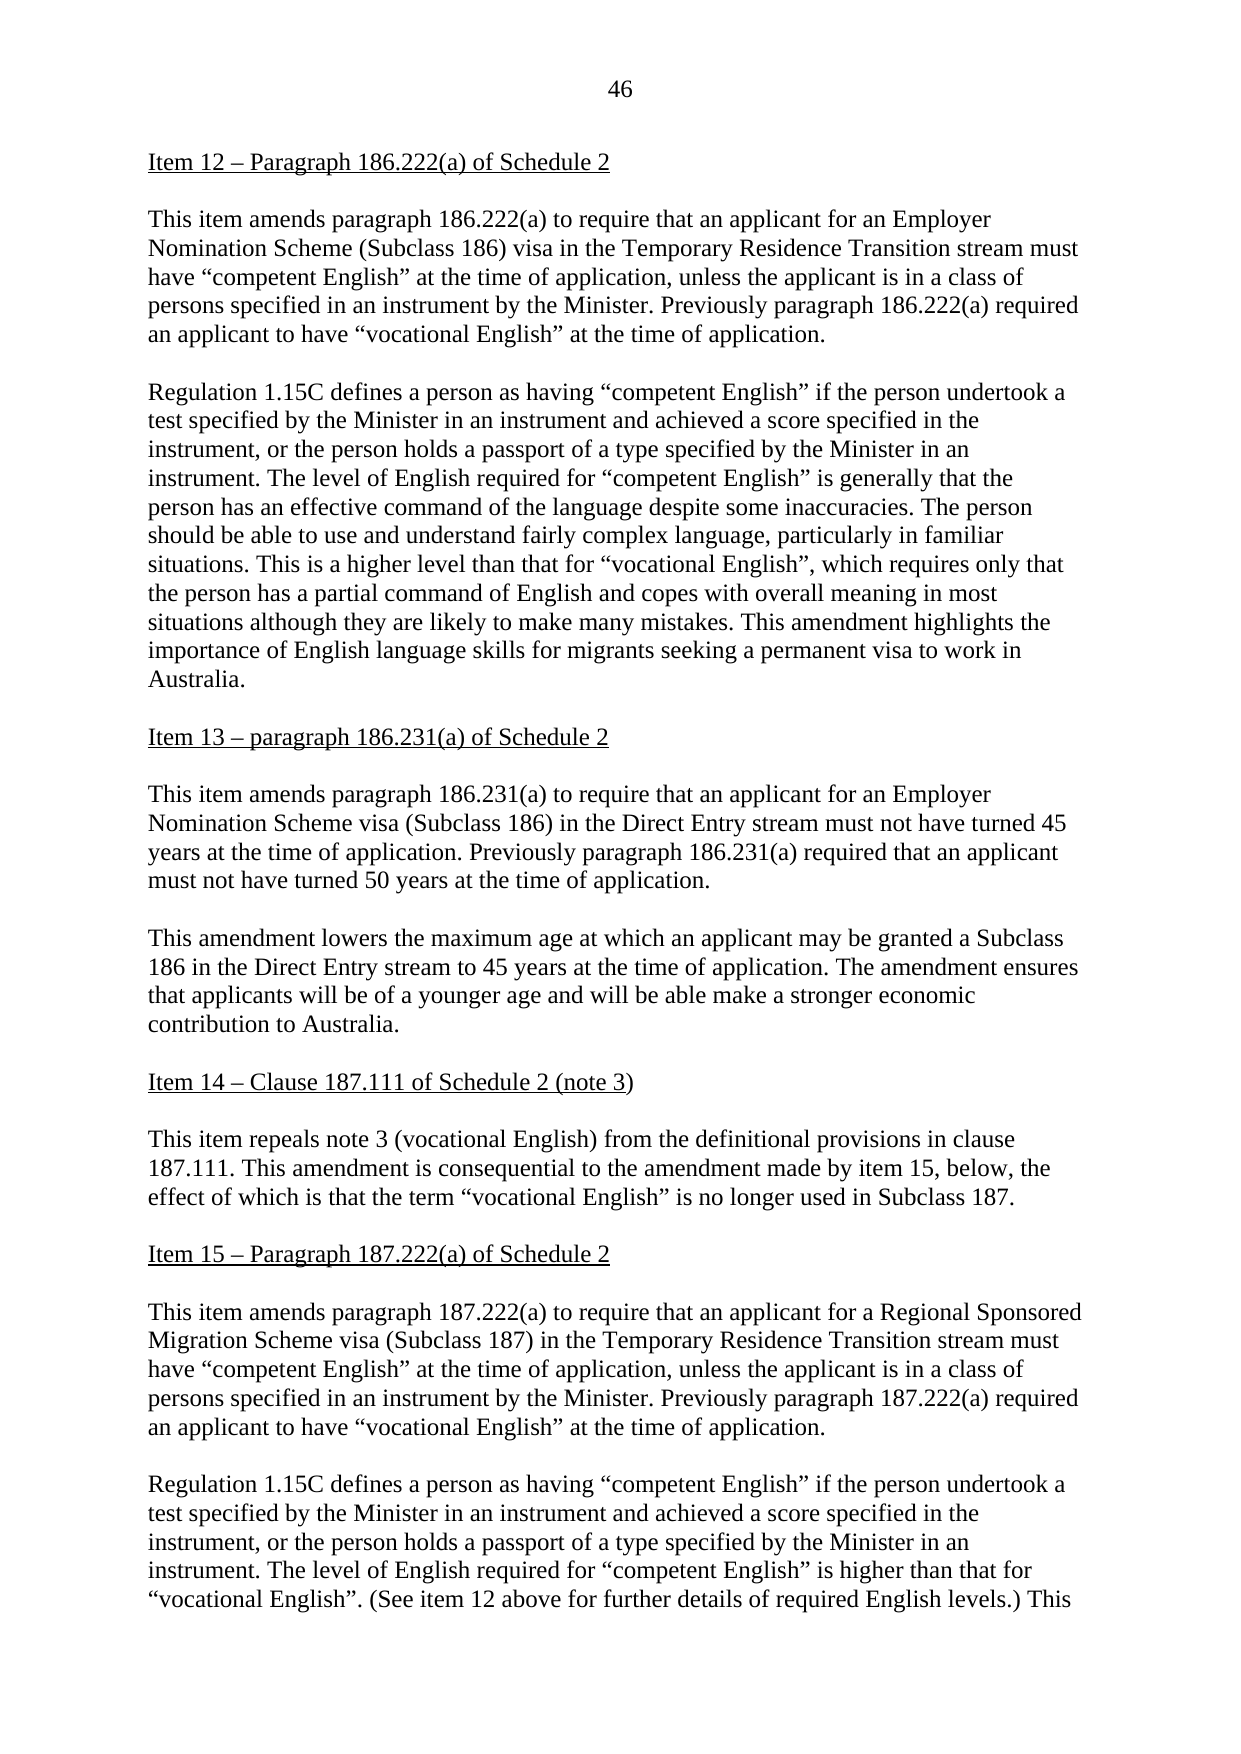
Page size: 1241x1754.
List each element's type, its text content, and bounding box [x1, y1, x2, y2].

text This amendment lowers the maximum age at which an applicant may be granted a Subclass 186 in the Direct Entry stream to 45 years at the time of application. The amendment ensures that applicants will be of a younger age and will be able make a stronger economic contribution to Australia. [148, 923, 1083, 1038]
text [148, 1469, 1083, 1613]
text This item amends paragraph 187.222(a) to require that an applicant for a Regional Sponsored Migration Scheme visa (Subclass 187) in the Temporary Residence Transition stream must have “competent English” at the time of application, unless the applicant is in a class of persons specified in an instrument by the Minister. Previously paragraph 187.222(a) required an applicant to have “vocational English” at the time of application. [148, 1297, 1083, 1441]
text Regulation 1.15C defines a person as having “competent English” if the person undertook a test specified by the Minister in an instrument and achieved a score specified in the instrument, or the person holds a passport of a type specified by the Minister in an instrument. The level of English required for “competent English” is generally that the person has an effective command of the language despite some inaccuracies. The person should be able to use and understand fairly complex language, particularly in familiar situations. This is a higher level than that for “vocational English”, which requires only that the person has a partial command of English and copes with overall meaning in most situations although they are likely to make many mistakes. This amendment highlights the importance of English language skills for migrants seeking a permanent visa to work in Australia. [148, 377, 1083, 693]
text Item 12 – Paragraph 186.222(a) of Schedule 2 [148, 147, 1083, 176]
text This item repeals note 3 (vocational English) from the definitional provisions in clause 187.111. This amendment is consequential to the amendment made by item 15, below, the effect of which is that the term “vocational English” is no longer used in Subclass 187. [148, 1124, 1083, 1211]
text Item 15 – Paragraph 187.222(a) of Schedule 2 [148, 1239, 1083, 1268]
text Item 14 – Clause 187.111 of Schedule 2 (note 3) [148, 1067, 1083, 1096]
text This item amends paragraph 186.231(a) to require that an applicant for an Employer Nomination Scheme visa (Subclass 186) in the Direct Entry stream must not have turned 45 years at the time of application. Previously paragraph 186.231(a) required that an applicant must not have turned 50 years at the time of application. [148, 779, 1083, 894]
text Item 13 – paragraph 186.231(a) of Schedule 2 [148, 722, 1083, 751]
text This item amends paragraph 186.222(a) to require that an applicant for an Employer Nomination Scheme (Subclass 186) visa in the Temporary Residence Transition stream must have “competent English” at the time of application, unless the applicant is in a class of persons specified in an instrument by the Minister. Previously paragraph 186.222(a) required an applicant to have “vocational English” at the time of application. [148, 204, 1083, 348]
